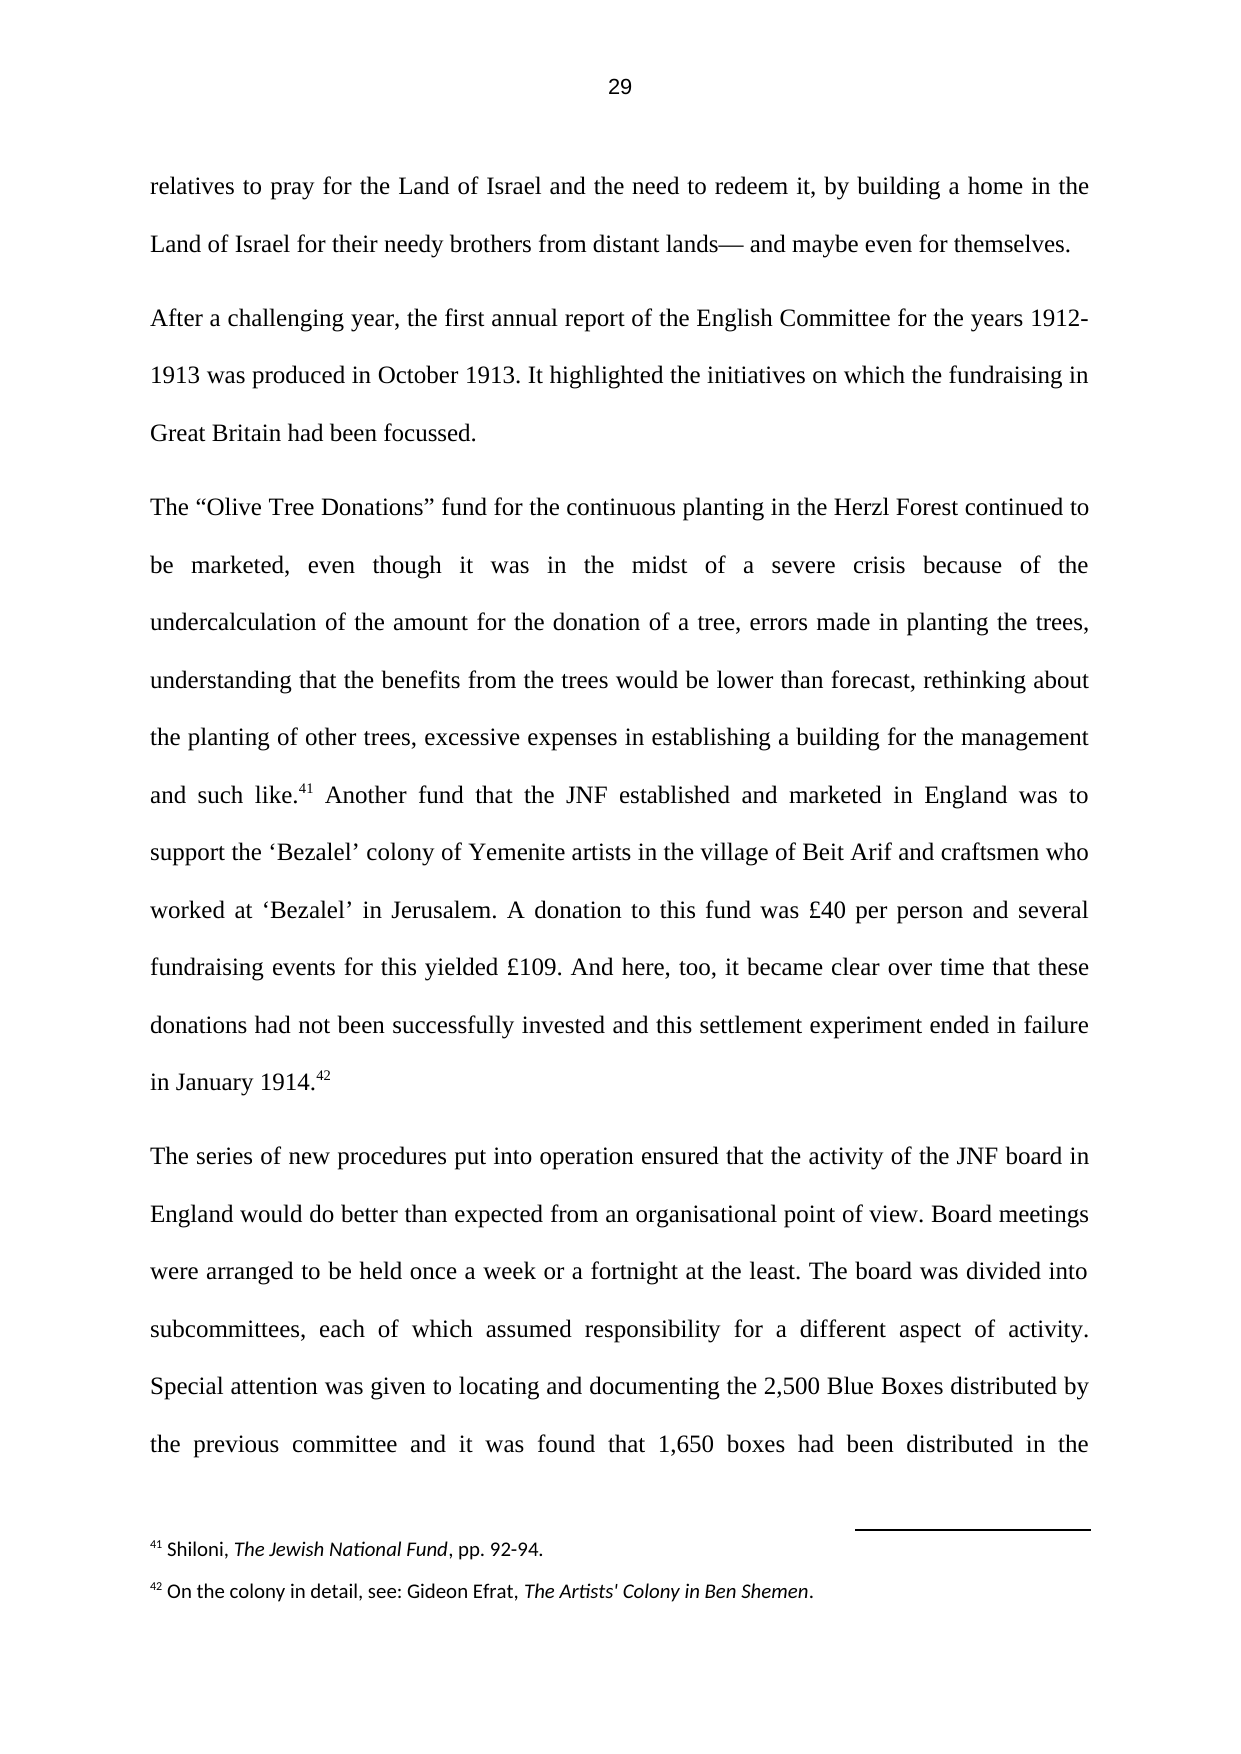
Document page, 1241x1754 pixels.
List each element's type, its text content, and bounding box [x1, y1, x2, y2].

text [150, 1141, 1090, 1458]
text After a challenging year, the first annual report of the English Committee for the years 1912-1913 was produced in October 1913. It highlighted the initiatives on which the fundraising in Great Britain had been focussed. [150, 303, 1090, 447]
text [150, 171, 1090, 258]
text The “Olive Tree Donations” fund for the continuous planting in the Herzl Forest continued to be marketed, even though it was in the midst of a severe crisis because of the undercalculation of the amount for the donation of a tree, errors made in planting the trees, understanding that the benefits from the trees would be lower than forecast, rethinking about the planting of other trees, excessive expenses in establishing a building for the management and such like. Another fund that the JNF established and marketed in England was to support the ‘Bezalel’ colony of Yemenite artists in the village of Beit Arif and craftsmen who worked at ‘Bezalel’ in Jerusalem. A donation to this fund was £40 per person and several fundraising events for this yielded £109. And here, too, it became clear over time that these donations had not been successfully invested and this settlement experiment ended in failure in January 1914. [150, 492, 1090, 1096]
